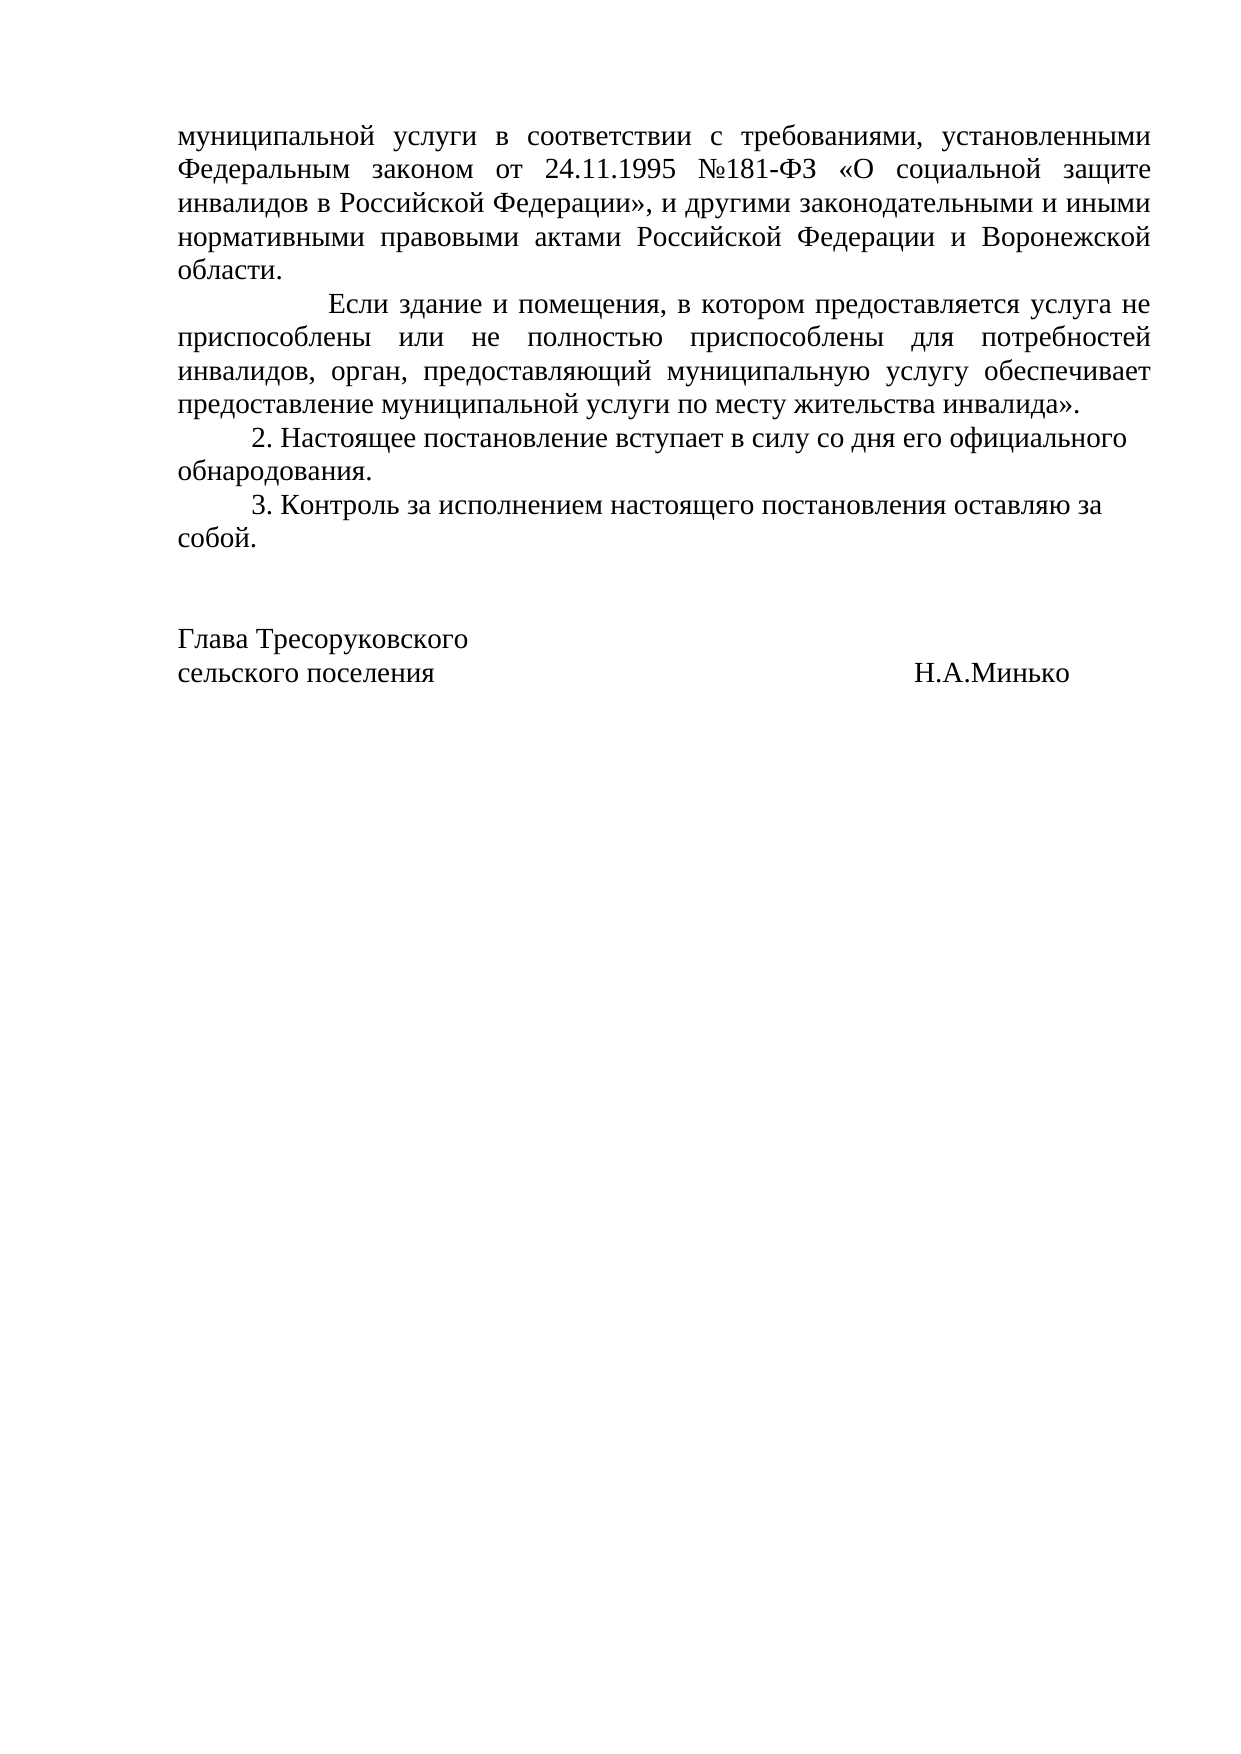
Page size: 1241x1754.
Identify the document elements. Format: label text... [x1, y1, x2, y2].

text сельского поселения Н.А.Минько [177, 655, 1152, 688]
text 2. Настоящее постановление вступает в силу со дня его официального обнародования. [177, 420, 1152, 487]
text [177, 118, 1152, 286]
text Если здание и помещения, в котором предоставляется услуга не приспособлены или не полностью приспособлены для потребностей инвалидов, орган, предоставляющий муниципальную услугу обеспечивает предоставление муниципальной услуги по месту жительства инвалида». [177, 286, 1152, 420]
text 3. Контроль за исполнением настоящего постановления оставляю за собой. [177, 487, 1152, 554]
text Глава Тресоруковского [177, 621, 1152, 655]
